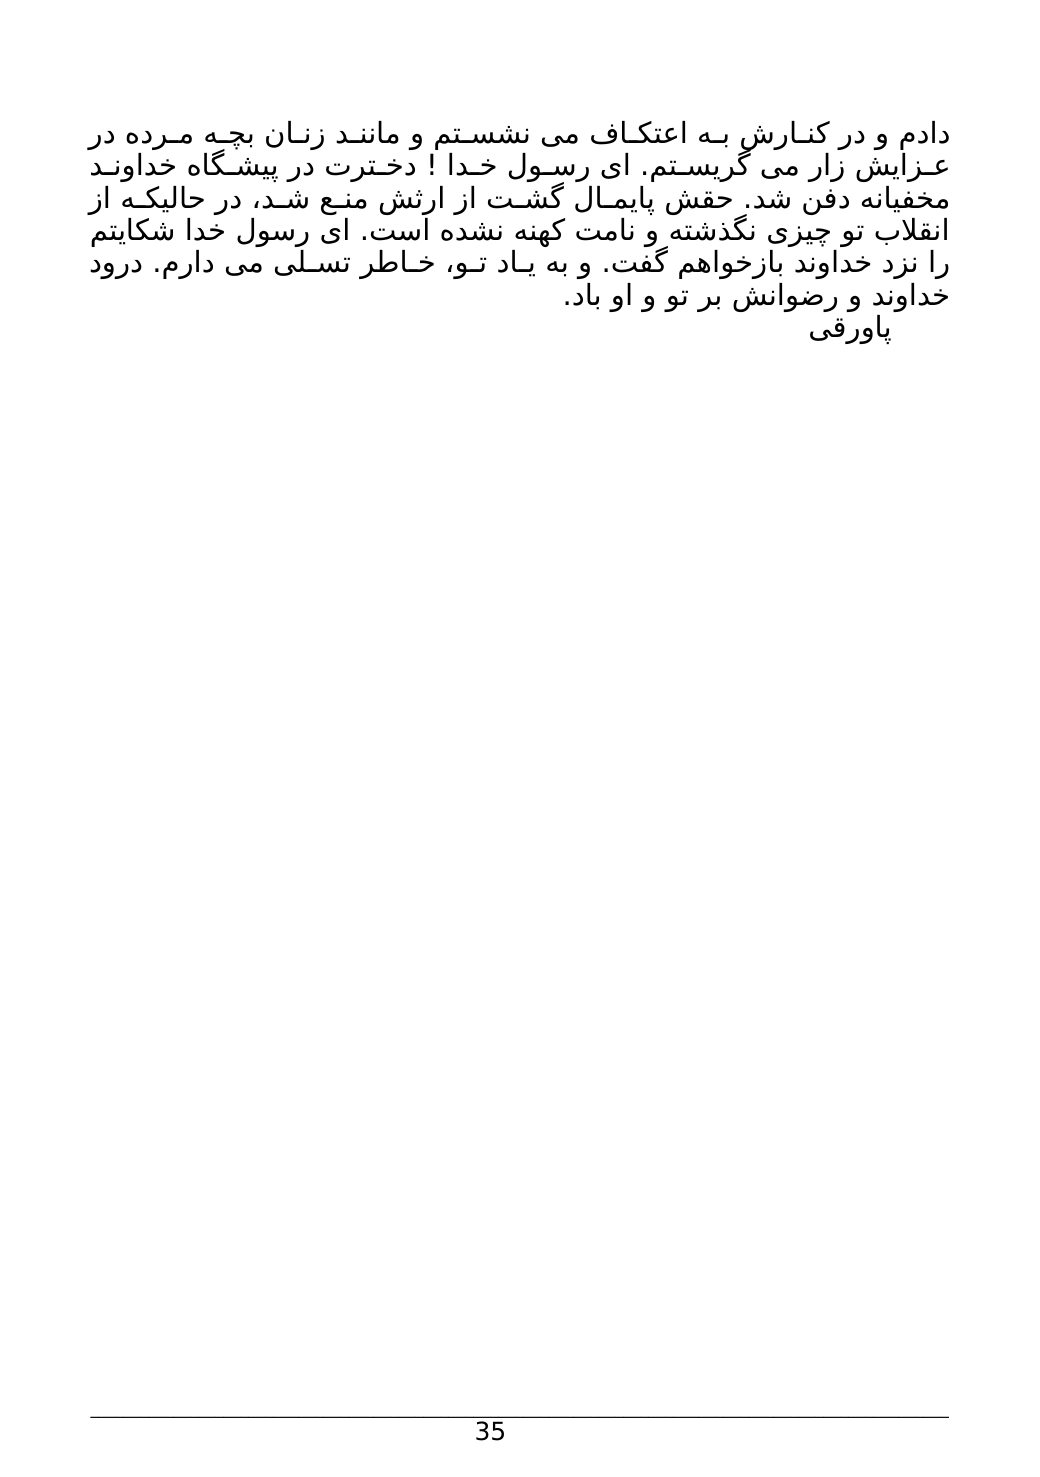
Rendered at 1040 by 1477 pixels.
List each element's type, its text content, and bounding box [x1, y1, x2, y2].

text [89, 118, 951, 312]
text پاورقی [89, 312, 951, 344]
